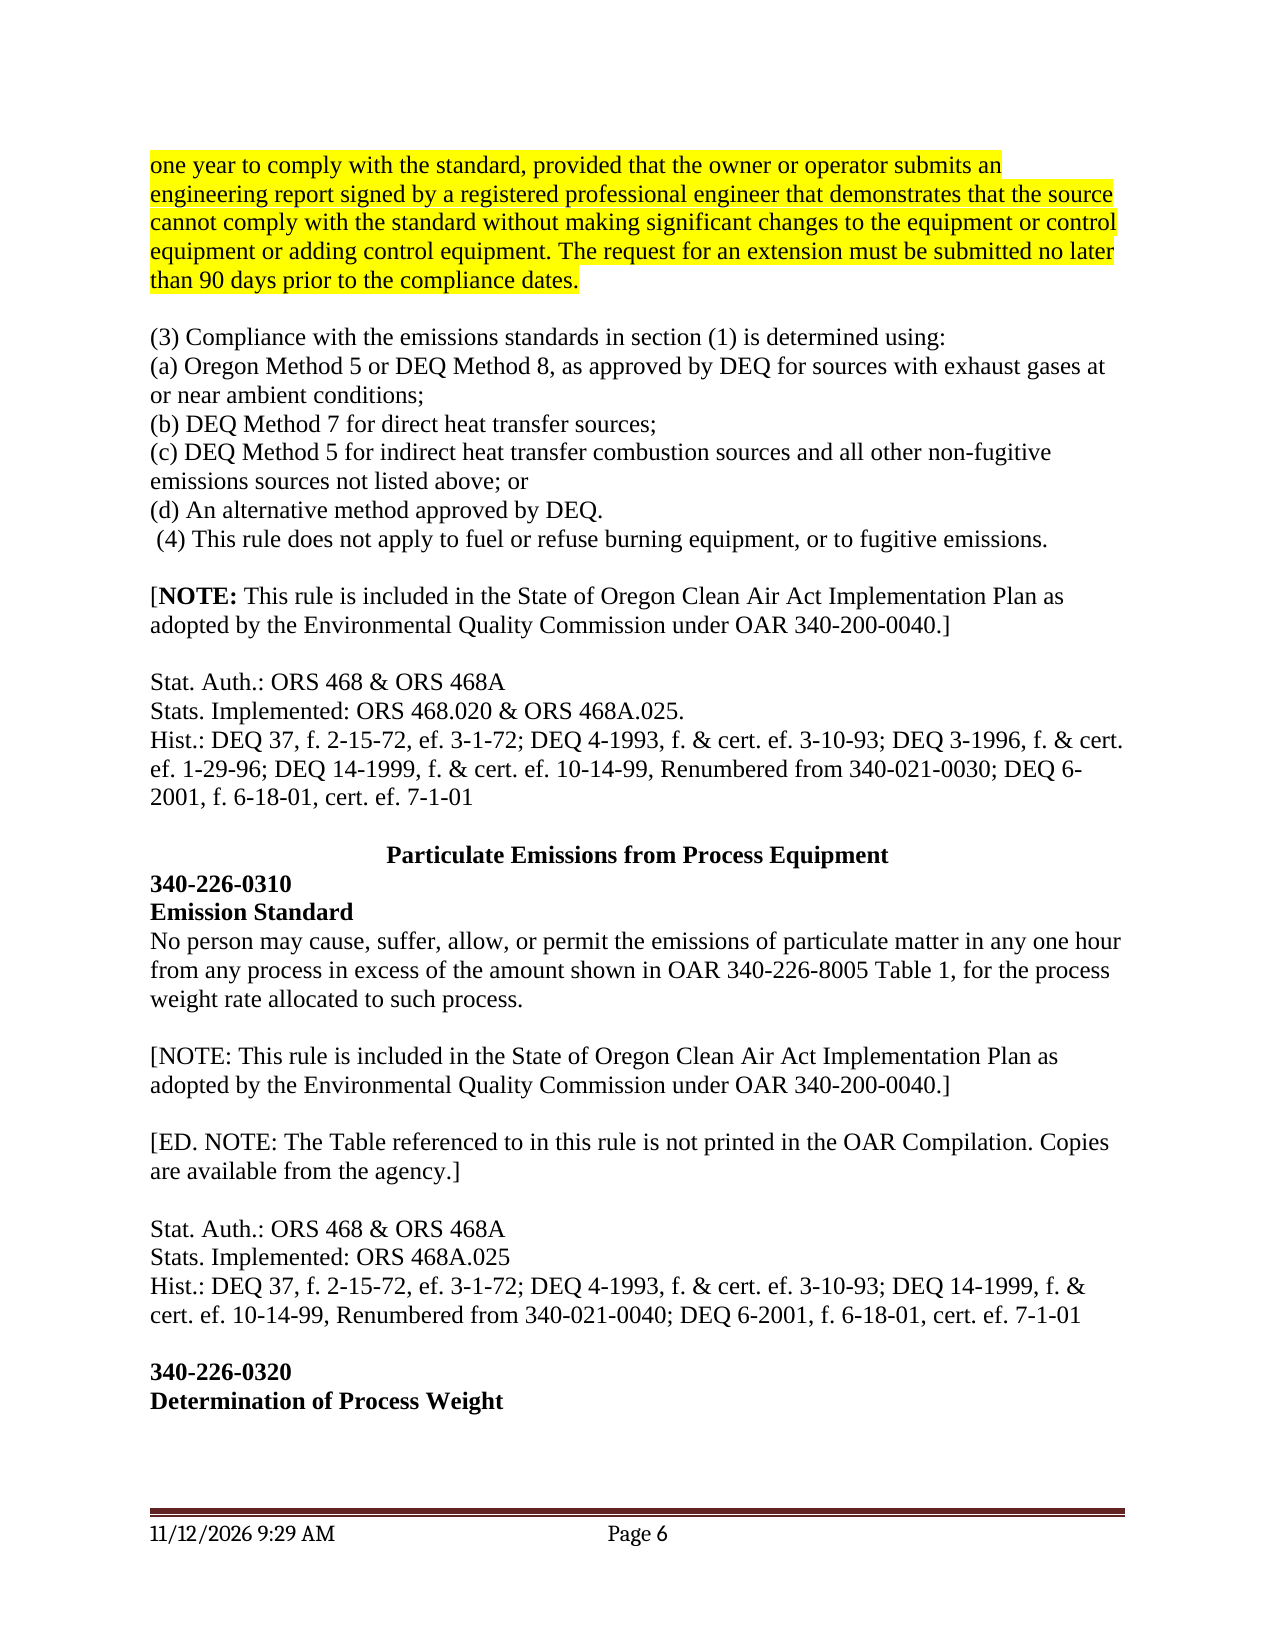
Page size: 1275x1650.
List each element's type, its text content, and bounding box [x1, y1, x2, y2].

text (4) This rule does not apply to fuel or refuse burning equipment, or to fugitive emissions. [150, 524, 1125, 552]
text (a) Oregon Method 5 or DEQ Method 8, as approved by DEQ for sources with exhaust gases at or near ambient conditions; [150, 351, 1125, 409]
text Particulate Emissions from Process Equipment [150, 840, 1125, 869]
text Stat. Auth.: ORS 468 & ORS 468A Stats. Implemented: ORS 468A.025 Hist.: DEQ 37, f. 2-15-72, ef. 3-1-72; DEQ 4-1993, f. & cert. ef. 3-10-93; DEQ 14-1999, f. & cert. ef. 10-14-99, Renumbered from 340-021-0040; DEQ 6-2001, f. 6-18-01, cert. ef. 7-1-01 [150, 1214, 1125, 1329]
text (3) Compliance with the emissions standards in section (1) is determined using: [150, 322, 1125, 351]
text 340-226-0310 [150, 869, 1125, 897]
text [NOTE: This rule is included in the State of Oregon Clean Air Act Implementation Plan as adopted by the Environmental Quality Commission under OAR 340-200-0040.] [150, 581, 1125, 639]
text No person may cause, suffer, allow, or permit the emissions of particulate matter in any one hour from any process in excess of the amount shown in OAR 340-226-8005 Table 1, for the process weight rate allocated to such process. [150, 926, 1125, 1012]
text (c) DEQ Method 5 for indirect heat transfer combustion sources and all other non-fugitive emissions sources not listed above; or [150, 437, 1125, 495]
text (d) An alternative method approved by DEQ. [150, 495, 1125, 524]
text Emission Standard [150, 897, 1125, 926]
text [ED. NOTE: The Table referenced to in this rule is not printed in the OAR Compilation. Copies are available from the agency.] [150, 1127, 1125, 1185]
text 340-226-0320 [150, 1357, 1125, 1386]
text Stat. Auth.: ORS 468 & ORS 468A Stats. Implemented: ORS 468.020 & ORS 468A.025. Hist.: DEQ 37, f. 2-15-72, ef. 3-1-72; DEQ 4-1993, f. & cert. ef. 3-10-93; DEQ 3-1996, f. & cert. ef. 1-29-96; DEQ 14-1999, f. & cert. ef. 10-14-99, Renumbered from 340-021-0030; DEQ 6-2001, f. 6-18-01, cert. ef. 7-1-01 [150, 667, 1125, 811]
text [NOTE: This rule is included in the State of Oregon Clean Air Act Implementation Plan as adopted by the Environmental Quality Commission under OAR 340-200-0040.] [150, 1041, 1125, 1099]
text (b) DEQ Method 7 for direct heat transfer sources; [150, 409, 1125, 437]
text Determination of Process Weight [150, 1386, 1125, 1415]
